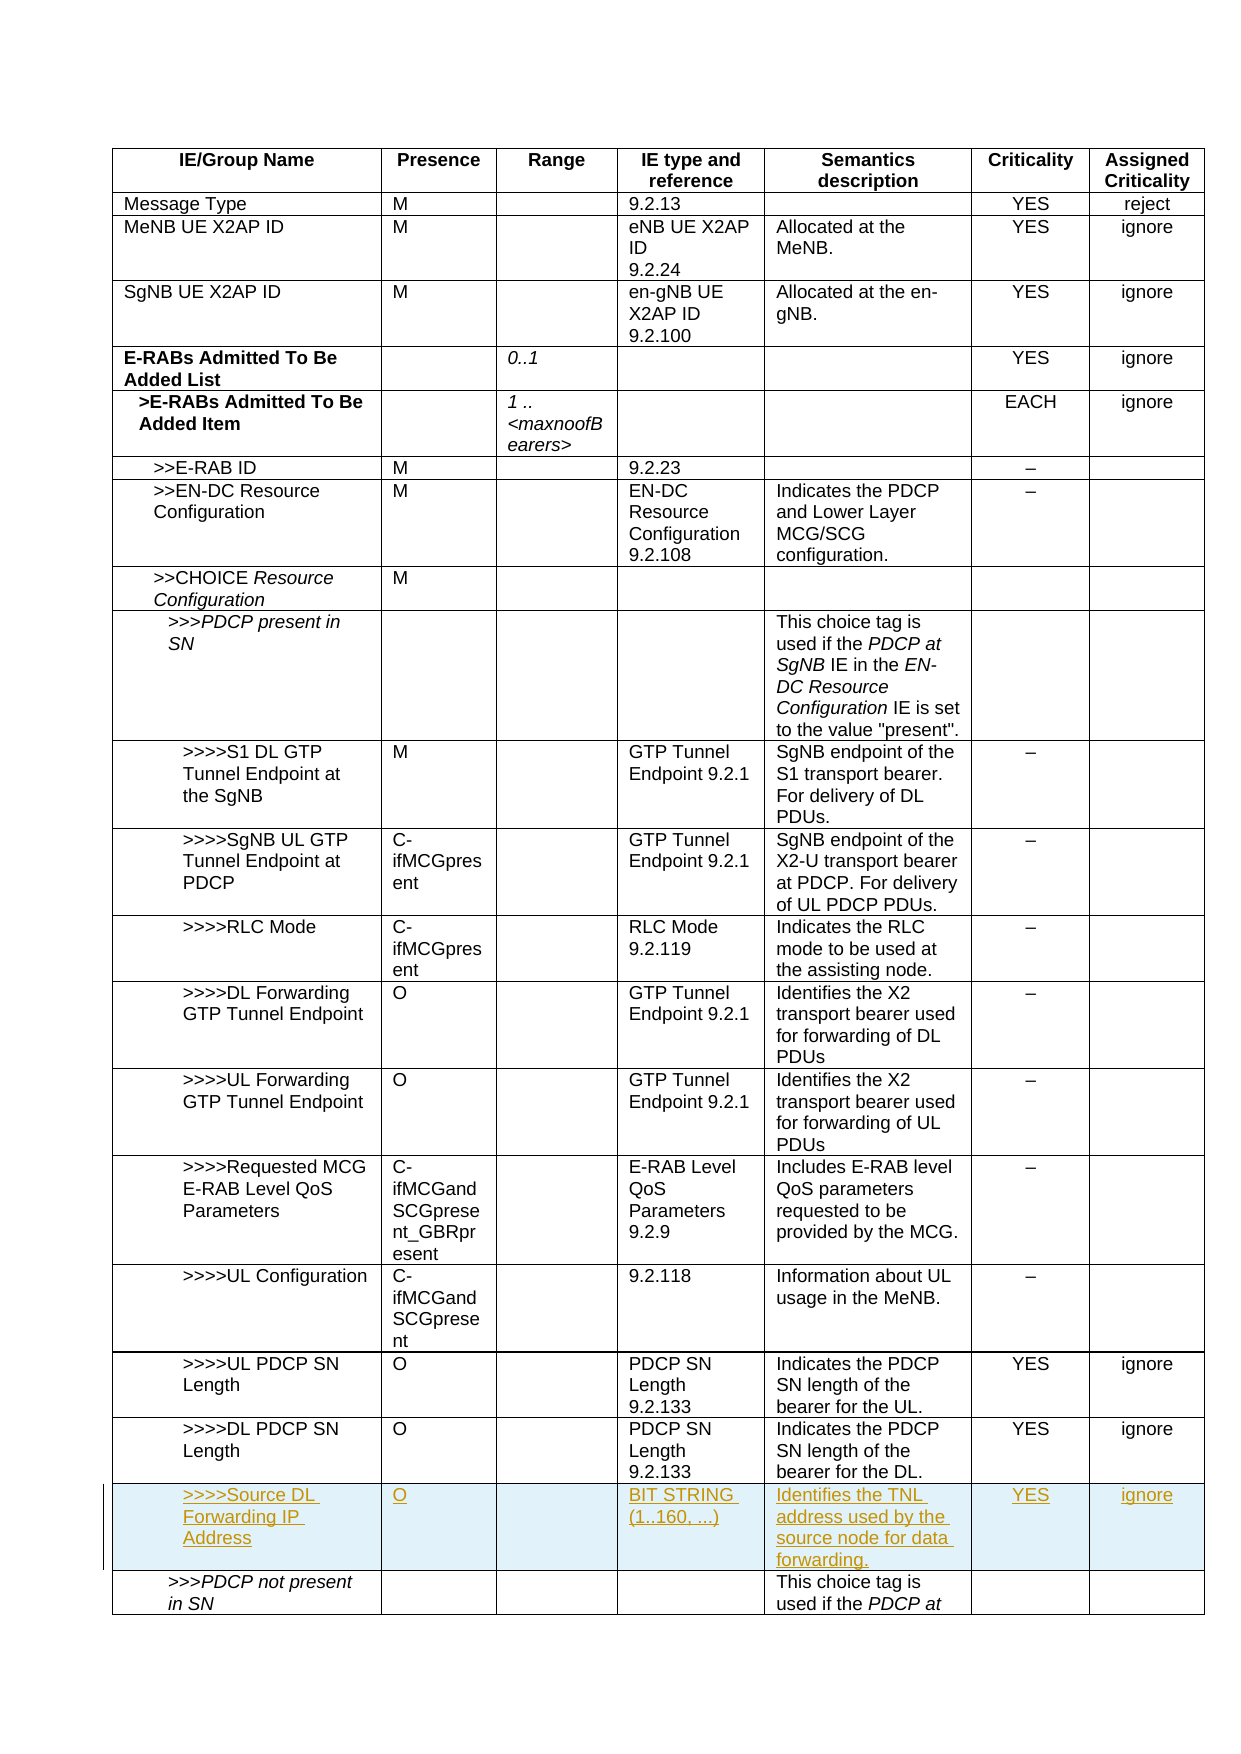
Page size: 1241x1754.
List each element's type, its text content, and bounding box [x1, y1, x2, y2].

table_cell [497, 982, 617, 1068]
table_cell O [382, 1353, 496, 1417]
table_header Range [497, 149, 617, 192]
table_header Presence [382, 149, 496, 192]
table_cell [382, 611, 496, 740]
table_cell Includes E-RAB level QoS parameters requested to be provided by the MCG. [765, 1156, 971, 1264]
table_cell >>>>SgNB UL GTP Tunnel Endpoint at PDCP [113, 829, 381, 915]
table_cell [1090, 916, 1204, 981]
table_cell M [382, 216, 496, 280]
table_cell [618, 1571, 764, 1614]
table_cell [1090, 567, 1204, 610]
table_cell [497, 281, 617, 346]
table_cell Identifies the X2 transport bearer used for forwarding of UL PDUs [765, 1069, 971, 1155]
table_cell >>>>UL Configuration [113, 1265, 381, 1351]
table_cell SgNB endpoint of the X2-U transport bearer at PDCP. For delivery of UL PDCP PDUs. [765, 829, 971, 915]
table_cell – [972, 916, 1089, 981]
table_cell >>EN-DC Resource Configuration [113, 480, 381, 566]
table_cell Indicates the PDCP and Lower Layer MCG/SCG configuration. [765, 480, 971, 566]
table_cell [382, 347, 496, 390]
table_cell Information about UL usage in the MeNB. [765, 1265, 971, 1351]
table_cell E-RAB Level QoS Parameters 9.2.9 [618, 1156, 764, 1264]
table_cell E-RABs Admitted To Be Added List [113, 347, 381, 390]
table_cell O [382, 1069, 496, 1155]
table_cell Indicates the PDCP SN length of the bearer for the UL. [765, 1353, 971, 1417]
table_cell ignore [1090, 347, 1204, 390]
table_cell [497, 457, 617, 478]
table_cell ignore [1090, 281, 1204, 346]
table_header IE/Group Name [113, 149, 381, 192]
table_cell [972, 1571, 1089, 1614]
table_cell C-ifMCGandSCGpresent [382, 1265, 496, 1351]
table_cell [1090, 1571, 1204, 1614]
table_cell [1090, 1265, 1204, 1351]
table_cell >>CHOICE Resource Configuration [113, 567, 381, 610]
table_cell [382, 391, 496, 456]
table_cell [1090, 741, 1204, 828]
table_cell – [972, 1265, 1089, 1351]
table_header Assigned Criticality [1090, 149, 1204, 192]
table_header Criticality [972, 149, 1089, 192]
table_cell – [972, 480, 1089, 566]
table_cell Message Type [113, 193, 381, 214]
table_cell [1090, 1156, 1204, 1264]
table_cell EACH [972, 391, 1089, 456]
table_cell >>E-RAB ID [113, 457, 381, 478]
table_cell 1 .. <maxnoofBearers> [497, 391, 617, 456]
table_cell YES [972, 1353, 1089, 1417]
table_cell – [972, 829, 1089, 915]
table_cell [497, 193, 617, 214]
table_cell EN-DC Resource Configuration 9.2.108 [618, 480, 764, 566]
table_cell 0..1 [497, 347, 617, 390]
table_cell [497, 741, 617, 828]
table_header IE type and reference [618, 149, 764, 192]
table_cell [765, 193, 971, 214]
table_cell >>>>UL Forwarding GTP Tunnel Endpoint [113, 1069, 381, 1155]
table_cell YES [972, 347, 1089, 390]
table_cell [497, 480, 617, 566]
table_cell GTP Tunnel Endpoint 9.2.1 [618, 829, 764, 915]
table_cell YES [972, 1418, 1089, 1483]
table_cell M [382, 281, 496, 346]
table_cell GTP Tunnel Endpoint 9.2.1 [618, 1069, 764, 1155]
table_cell [618, 347, 764, 390]
table_cell [1090, 457, 1204, 478]
table_cell [765, 347, 971, 390]
table_cell M [382, 457, 496, 478]
table_cell [497, 1353, 617, 1417]
table_cell 9.2.23 [618, 457, 764, 478]
table_cell >>>>UL PDCP SN Length [113, 1353, 381, 1417]
table_cell – [972, 982, 1089, 1068]
table_cell [497, 611, 617, 740]
table_cell YES [972, 281, 1089, 346]
table_cell [382, 1571, 496, 1614]
table_cell [497, 829, 617, 915]
table_cell M [382, 480, 496, 566]
table_cell ignore [1090, 1418, 1204, 1483]
table_cell [765, 391, 971, 456]
table_cell ignore [1090, 1353, 1204, 1417]
table_cell 9.2.13 [618, 193, 764, 214]
table_cell M [382, 741, 496, 828]
table_cell [497, 567, 617, 610]
table_cell [497, 216, 617, 280]
table_cell [497, 916, 617, 981]
table_cell >>>>DL PDCP SN Length [113, 1418, 381, 1483]
table_cell M [382, 193, 496, 214]
table_cell Indicates the PDCP SN length of the bearer for the DL. [765, 1418, 971, 1483]
table_cell YES [972, 193, 1089, 214]
table_cell [497, 1265, 617, 1351]
table_cell O [382, 982, 496, 1068]
table_cell [497, 1418, 617, 1483]
table_cell – [972, 457, 1089, 478]
table_cell eNB UE X2AP ID 9.2.24 [618, 216, 764, 280]
table_cell ignore [1090, 216, 1204, 280]
table_cell PDCP SN Length 9.2.133 [618, 1353, 764, 1417]
table_cell SgNB UE X2AP ID [113, 281, 381, 346]
table_cell M [382, 567, 496, 610]
table_cell >>>>DL Forwarding GTP Tunnel Endpoint [113, 982, 381, 1068]
table_cell GTP Tunnel Endpoint 9.2.1 [618, 741, 764, 828]
table_cell – [972, 1156, 1089, 1264]
table_cell [972, 567, 1089, 610]
table_cell C-ifMCGandSCGpresent_GBRpresent [382, 1156, 496, 1264]
table_cell Allocated at the MeNB. [765, 216, 971, 280]
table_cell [113, 1571, 381, 1614]
table_cell [618, 611, 764, 740]
table_cell C-ifMCGpresent [382, 829, 496, 915]
table_cell en-gNB UE X2AP ID 9.2.100 [618, 281, 764, 346]
table_cell MeNB UE X2AP ID [113, 216, 381, 280]
table_cell >>>>Requested MCG E-RAB Level QoS Parameters [113, 1156, 381, 1264]
table_cell 9.2.118 [618, 1265, 764, 1351]
table_cell Allocated at the en-gNB. [765, 281, 971, 346]
table_cell RLC Mode 9.2.119 [618, 916, 764, 981]
table_cell [1090, 829, 1204, 915]
table_cell reject [1090, 193, 1204, 214]
table_cell Identifies the X2 transport bearer used for forwarding of DL PDUs [765, 982, 971, 1068]
table_cell [765, 457, 971, 478]
table_cell C-ifMCGpresent [382, 916, 496, 981]
table_cell [618, 391, 764, 456]
table_cell >>>PDCP present in SN [113, 611, 381, 740]
table_cell YES [972, 216, 1089, 280]
table_cell This choice tag is used if the PDCP at SgNB IE in the EN-DC Resource Configuration IE is set to the value "present". [765, 611, 971, 740]
table_cell – [972, 1069, 1089, 1155]
table_cell [765, 567, 971, 610]
table_cell >>>>RLC Mode [113, 916, 381, 981]
table_cell [497, 1571, 617, 1614]
table_cell – [972, 741, 1089, 828]
table_cell ignore [1090, 391, 1204, 456]
table_cell >>>>S1 DL GTP Tunnel Endpoint at the SgNB [113, 741, 381, 828]
table_cell GTP Tunnel Endpoint 9.2.1 [618, 982, 764, 1068]
table_cell [972, 611, 1089, 740]
table_cell [1090, 982, 1204, 1068]
table_cell [497, 1156, 617, 1264]
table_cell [765, 1571, 971, 1614]
table_cell [1090, 1069, 1204, 1155]
table_cell PDCP SN Length 9.2.133 [618, 1418, 764, 1483]
table_cell >E-RABs Admitted To Be Added Item [113, 391, 381, 456]
table_header Semantics description [765, 149, 971, 192]
table_cell SgNB endpoint of the S1 transport bearer. For delivery of DL PDUs. [765, 741, 971, 828]
table_cell [618, 567, 764, 610]
table_cell Indicates the RLC mode to be used at the assisting node. [765, 916, 971, 981]
table_cell [497, 1069, 617, 1155]
table_cell [1090, 611, 1204, 740]
table_cell [1090, 480, 1204, 566]
table_cell O [382, 1418, 496, 1483]
